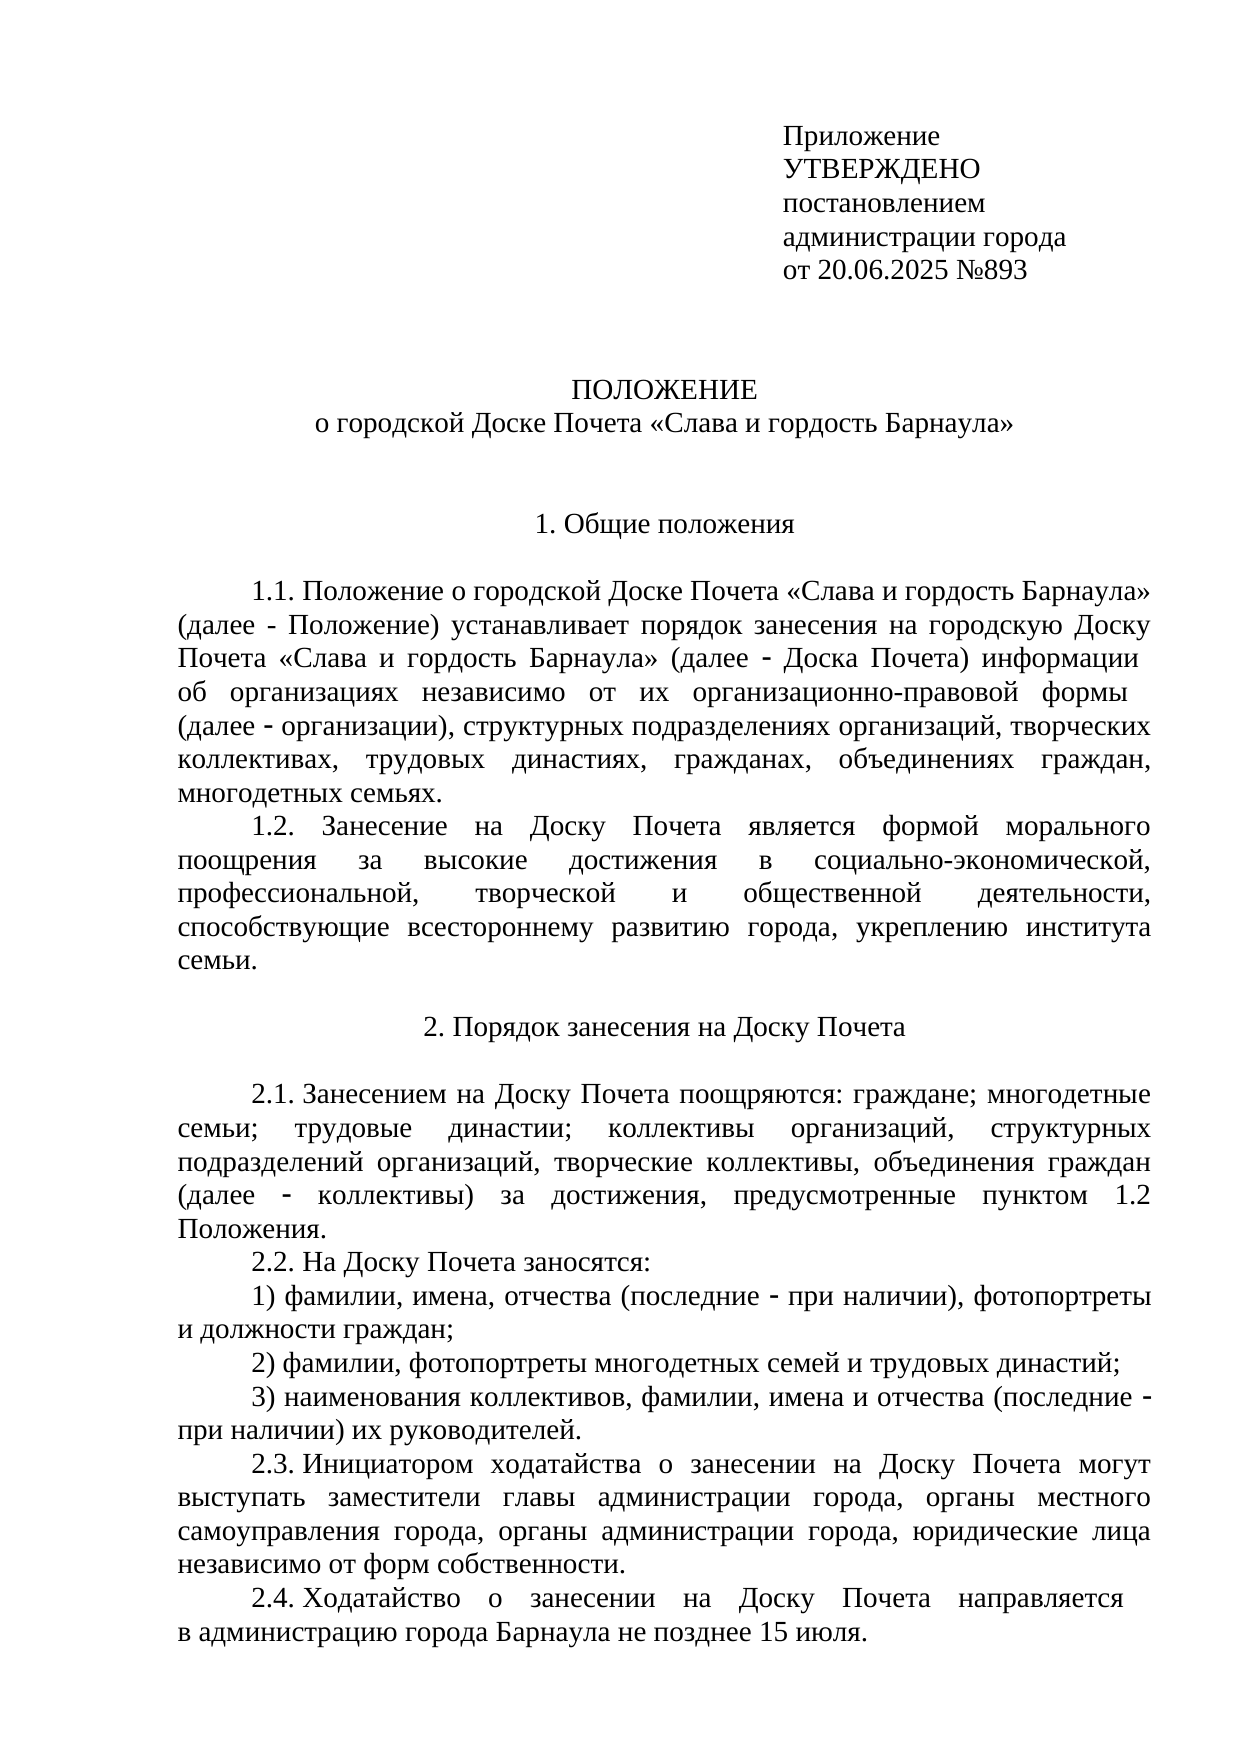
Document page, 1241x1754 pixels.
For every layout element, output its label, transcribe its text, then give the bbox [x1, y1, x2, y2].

text 2.3. Инициатором ходатайства о занесении на Доску Почета могут выступать заместители главы администрации города, органы местного самоуправления города, органы администрации города, юридические лица независимо от форм собственности. [177, 1446, 1152, 1580]
title о городской Доске Почета «Слава и гордость Барнаула» [177, 406, 1152, 439]
text 1.1. Положение о городской Доске Почета «Слава и гордость Барнаула» (далее - Положение) устанавливает порядок занесения на городскую Доску Почета «Слава и гордость Барнаула» (далее Доска Почета) информации об организациях независимо от их организационно-правовой формы (далее организации), структурных подразделениях организаций, творческих коллективах, трудовых династиях, гражданах, объединениях граждан, многодетных семьях. [177, 573, 1152, 808]
title 2. Порядок занесения на Доску Почета [177, 1009, 1152, 1043]
text 2.4. Ходатайство о занесении на Доску Почета направляется в администрацию города Барнаула не позднее 15 июля. [177, 1580, 1152, 1647]
text от 20.06.2025 №893 [783, 252, 1153, 286]
text 2.1. Занесением на Доску Почета поощряются: граждане; многодетные семьи; трудовые династии; коллективы организаций, структурных подразделений организаций, творческие коллективы, объединения граждан (далее коллективы) за достижения, предусмотренные пунктом 1.2 Положения. [177, 1077, 1152, 1244]
subtitle УТВЕРЖДЕНО [783, 152, 1152, 185]
text 1.2. Занесение на Доску Почета является формой морального поощрения за высокие достижения в социально-экономической, профессиональной, творческой и общественной деятельности, способствующие всестороннему развитию города, укреплению института семьи. [177, 808, 1152, 976]
title 1. Общие положения [177, 506, 1152, 540]
text 1) фамилии, имена, отчества (последние при наличии), фотопортреты и должности граждан; [177, 1278, 1152, 1345]
text 3) наименования коллективов, фамилии, имена и отчества (последние при наличии) их руководителей. [177, 1379, 1152, 1446]
text 2) фамилии, фотопортреты многодетных семей и трудовых династий; [177, 1345, 1152, 1379]
subtitle Приложение [783, 118, 1152, 152]
subtitle постановлением [783, 185, 1152, 219]
title ПОЛОЖЕНИЕ [177, 372, 1152, 406]
subtitle администрации города [783, 219, 1152, 252]
text 2.2. На Доску Почета заносятся: [177, 1244, 1152, 1278]
